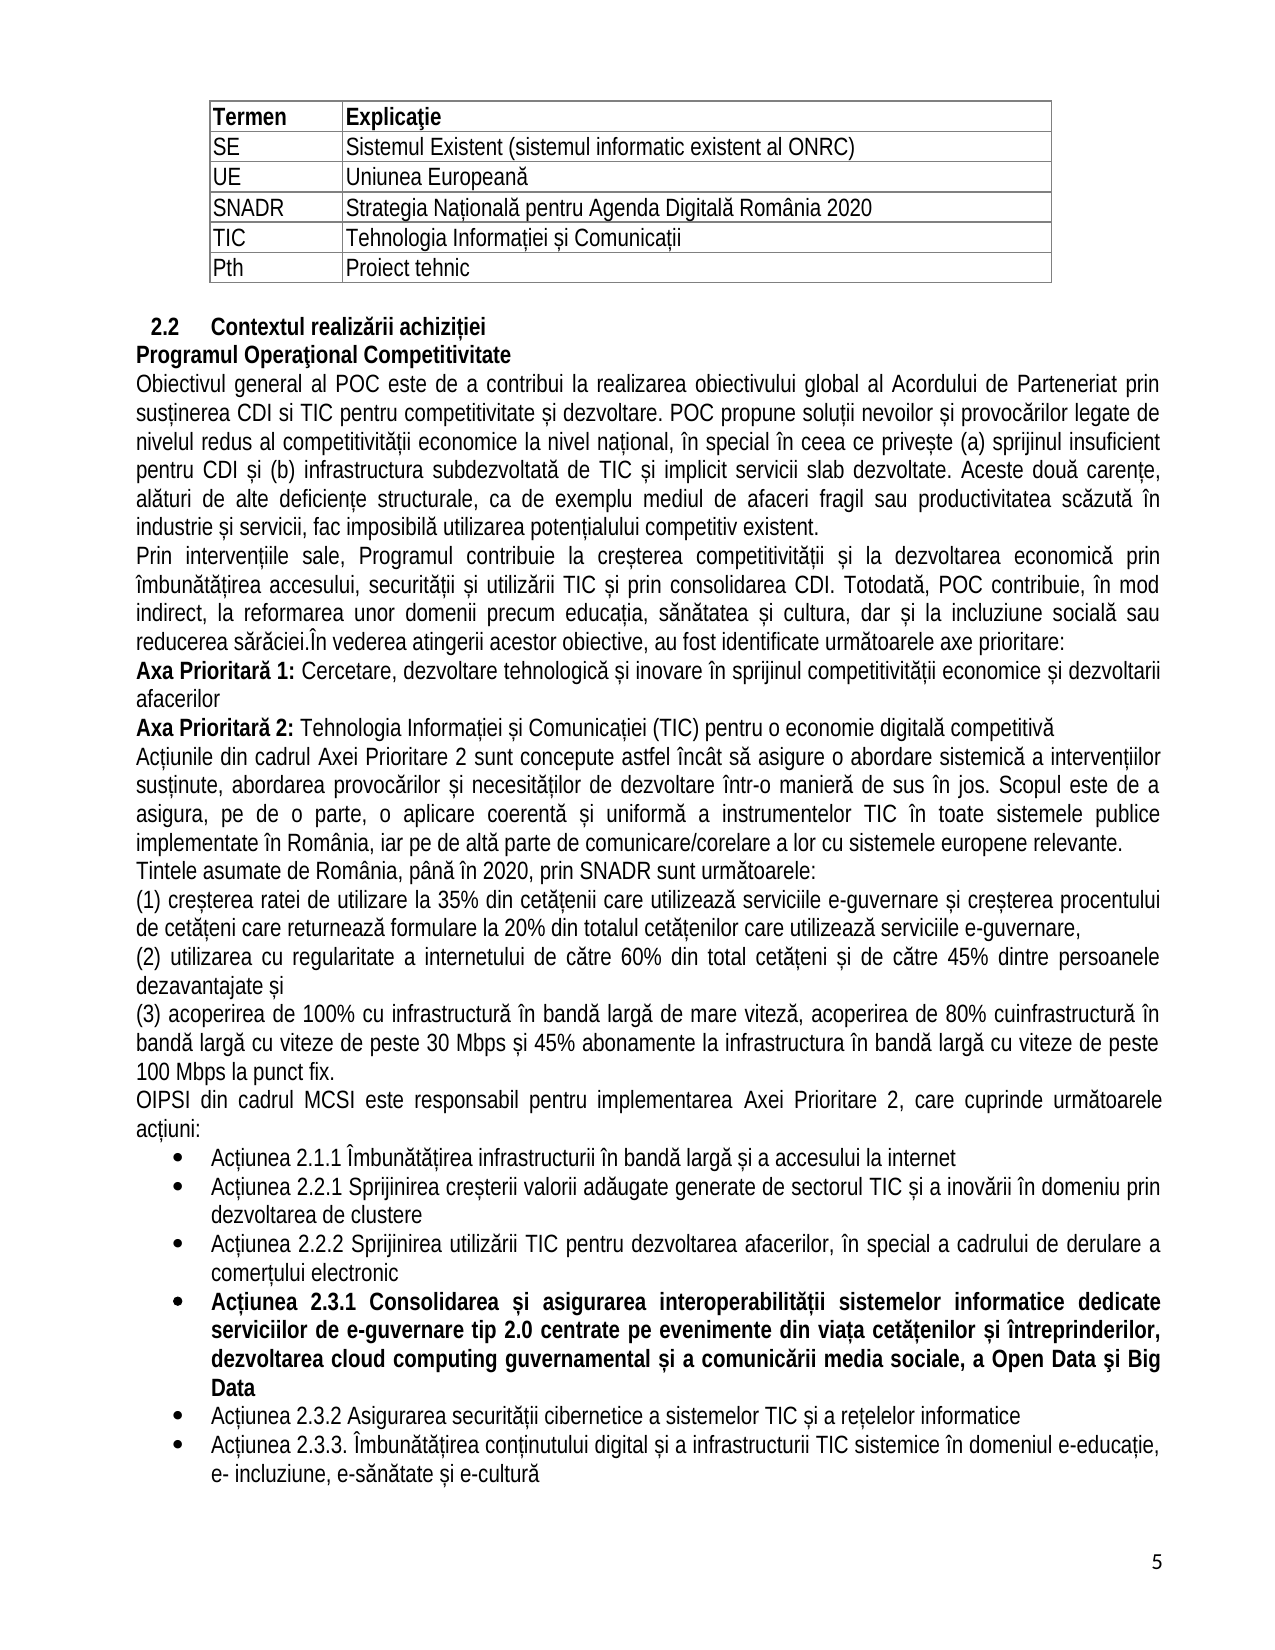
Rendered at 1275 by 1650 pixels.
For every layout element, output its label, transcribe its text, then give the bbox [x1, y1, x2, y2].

text (2) utilizarea cu regularitate a internetului de către 60% din total cetățeni și de către 45% dintre persoanele dezavantajate și [136, 942, 1163, 999]
table_cell TIC [211, 223, 342, 251]
list Acțiunea 2.2.1 Sprijinirea creșterii valorii adăugate generate de sectorul TIC și a inovării în domeniu prin dezvoltarea de clustere [173, 1171, 1163, 1229]
text Prin intervențiile sale, Programul contribuie la creșterea competitivității și la dezvoltarea economică prin îmbunătățirea accesului, securității și utilizării TIC și prin consolidarea CDI. Totodată, POC contribuie, în mod indirect, la reformarea unor domenii precum educația, sănătatea și cultura, dar și la incluziune socială sau reducerea sărăciei.În vederea atingerii acestor obiective, au fost identificate următoarele axe prioritare: [136, 541, 1163, 656]
subtitle Contextul realizării achiziției [151, 312, 1163, 341]
table_cell Tehnologia Informației și Comunicații [343, 223, 1051, 251]
table_header Explicaţie [343, 102, 1051, 131]
table_cell Sistemul Existent (sistemul informatic existent al ONRC) [343, 132, 1051, 161]
list Acțiunea 2.3.3. Îmbunătățirea conținutului digital și a infrastructurii TIC sistemice în domeniul e-educație, e- incluziune, e-sănătate și e-cultură [173, 1430, 1163, 1488]
table_header Termen [211, 102, 342, 131]
list Acțiunea 2.1.1 Îmbunătățirea infrastructurii în bandă largă și a accesului la internet [173, 1143, 1163, 1171]
text (1) creșterea ratei de utilizare la 35% din cetățenii care utilizează serviciile e-guvernare și creșterea procentului de cetățeni care returnează formulare la 20% din totalul cetățenilor care utilizează serviciile e-guvernare, [136, 885, 1163, 942]
text Programul Operaţional Competitivitate [136, 341, 1163, 369]
table_cell SE [211, 132, 342, 161]
list Acțiunea 2.3.1 Consolidarea și asigurarea interoperabilității sistemelor informatice dedicate serviciilor de e-guvernare tip 2.0 centrate pe evenimente din viața cetățenilor și întreprinderilor, dezvoltarea cloud computing guvernamental și a comunicării media sociale, a Open Data şi Big Data [173, 1286, 1163, 1401]
text (3) acoperirea de 100% cu infrastructură în bandă largă de mare viteză, acoperirea de 80% cuinfrastructură în bandă largă cu viteze de peste 30 Mbps și 45% abonamente la infrastructura în bandă largă cu viteze de peste 100 Mbps la punct fix. [136, 999, 1163, 1085]
text Axa Prioritară 1: Cercetare, dezvoltare tehnologică și inovare în sprijinul competitivității economice și dezvoltarii afacerilor [136, 656, 1163, 713]
table_cell Pth [211, 253, 342, 282]
list Acțiunea 2.2.2 Sprijinirea utilizării TIC pentru dezvoltarea afacerilor, în special a cadrului de derulare a comerțului electronic [173, 1229, 1163, 1286]
list Acțiunea 2.3.2 Asigurarea securității cibernetice a sistemelor TIC și a rețelelor informatice [173, 1401, 1163, 1430]
table_cell Strategia Națională pentru Agenda Digitală România 2020 [343, 193, 1051, 221]
text Obiectivul general al POC este de a contribui la realizarea obiectivului global al Acordului de Parteneriat prin susținerea CDI si TIC pentru competitivitate și dezvoltare. POC propune soluții nevoilor și provocărilor legate de nivelul redus al competitivității economice la nivel național, în special în ceea ce privește (a) sprijinul insuficient pentru CDI și (b) infrastructura subdezvoltată de TIC și implicit servicii slab dezvoltate. Aceste două carențe, alături de alte deficiențe structurale, ca de exemplu mediul de afaceri fragil sau productivitatea scăzută în industrie și servicii, fac imposibilă utilizarea potențialului competitiv existent. [136, 369, 1163, 541]
text Acțiunile din cadrul Axei Prioritare 2 sunt concepute astfel încât să asigure o abordare sistemică a intervențiilor susținute, abordarea provocărilor și necesităților de dezvoltare într-o manieră de sus în jos. Scopul este de a asigura, pe de o parte, o aplicare coerentă și uniformă a instrumentelor TIC în toate sistemele publice implementate în România, iar pe de altă parte de comunicare/corelare a lor cu sistemele europene relevante. [136, 742, 1163, 856]
table_cell UE [211, 162, 342, 191]
text Tintele asumate de România, până în 2020, prin SNADR sunt următoarele: [136, 856, 1163, 885]
table_cell Uniunea Europeană [343, 162, 1051, 191]
text Axa Prioritară 2: Tehnologia Informației și Comunicației (TIC) pentru o economie digitală competitivă [136, 713, 1163, 742]
text OIPSI din cadrul MCSI este responsabil pentru implementarea Axei Prioritare 2, care cuprinde următoarele acțiuni: [136, 1085, 1163, 1143]
table_cell Proiect tehnic [343, 253, 1051, 282]
table_cell SNADR [211, 193, 342, 221]
